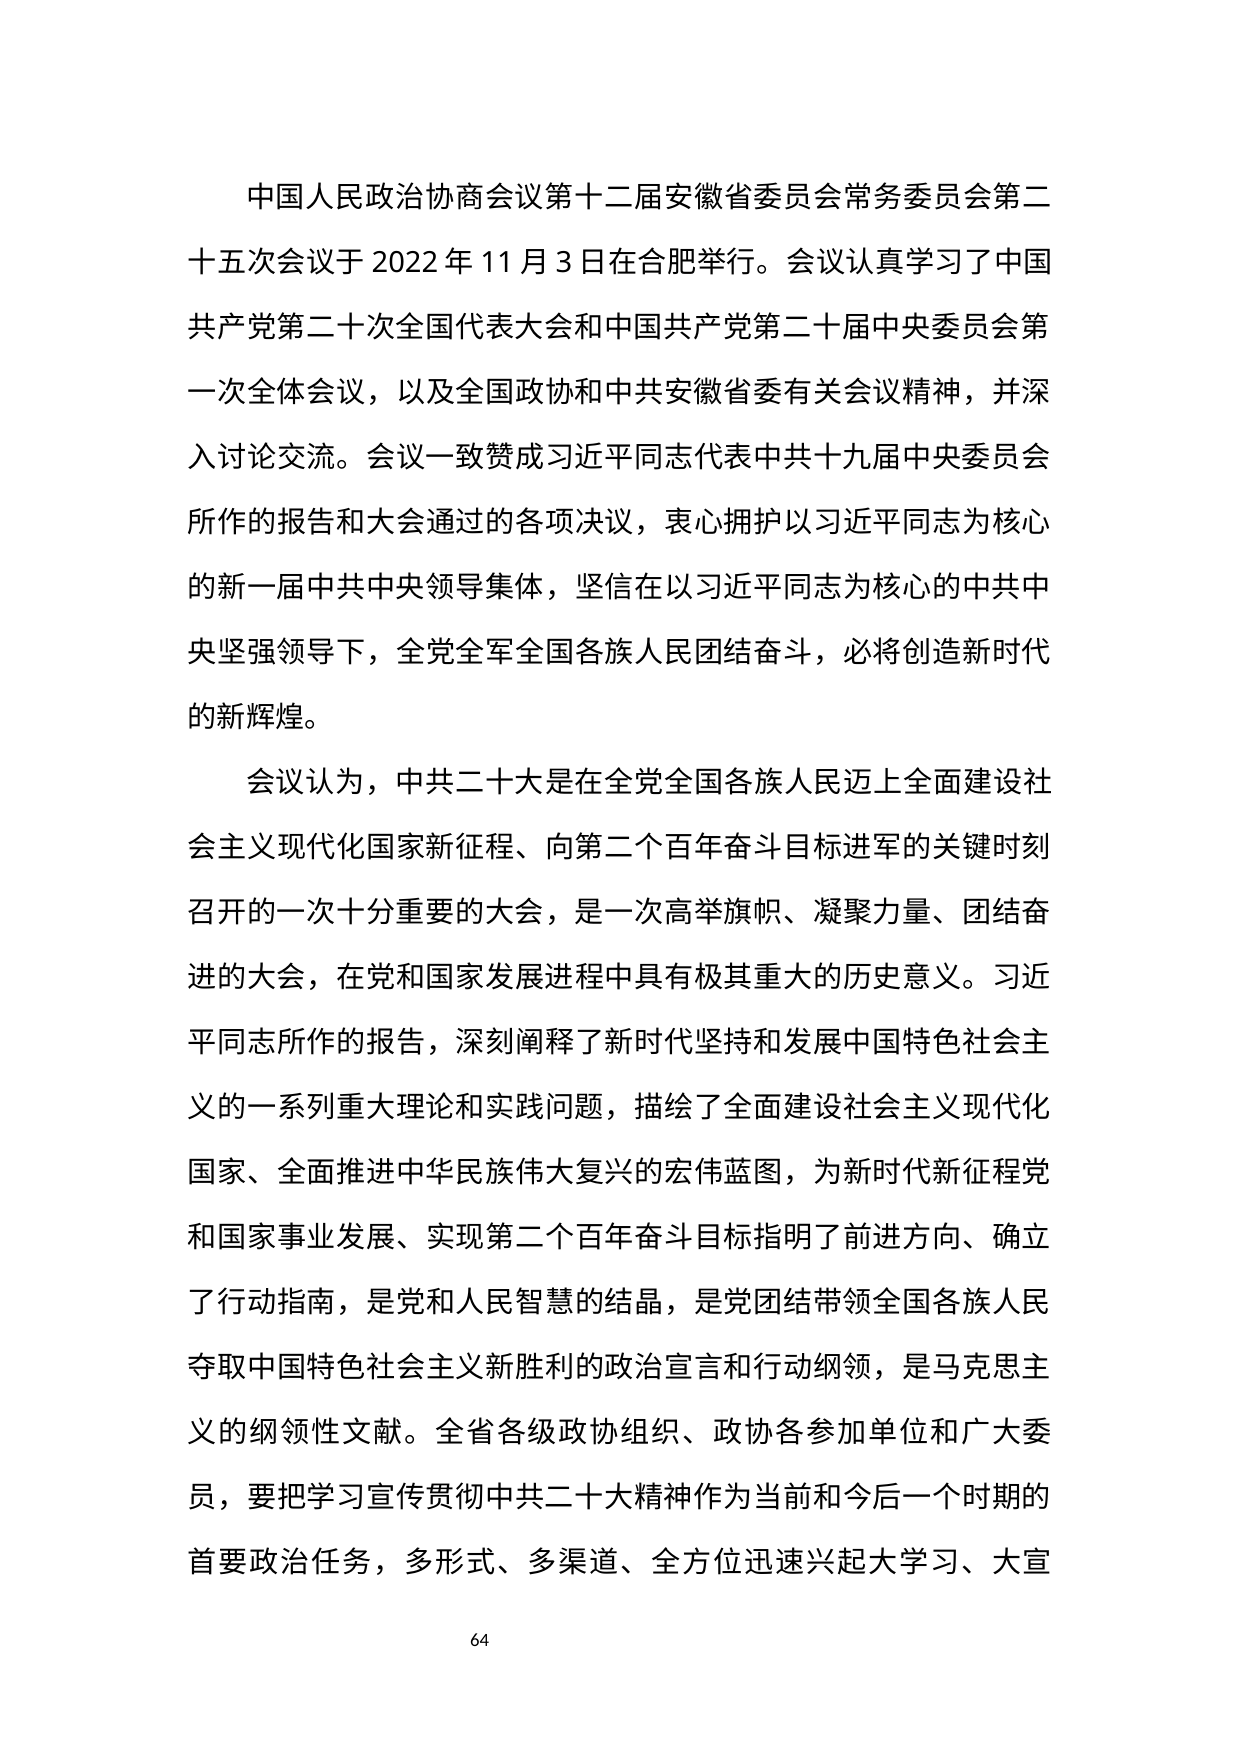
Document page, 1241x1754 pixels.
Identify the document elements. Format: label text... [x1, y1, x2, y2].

text 中国人民政治协商会议第十二届安徽省委员会常务委员会第二十五次会议于2022年11月3日在合肥举行。会议认真学习了中国共产党第二十次全国代表大会和中国共产党第二十届中央委员会第一次全体会议，以及全国政协和中共安徽省委有关会议精神，并深入讨论交流。会议一致赞成习近平同志代表中共十九届中央委员会所作的报告和大会通过的各项决议，衷心拥护以习近平同志为核心的新一届中共中央领导集体，坚信在以习近平同志为核心的中共中央坚强领导下，全党全军全国各族人民团结奋斗，必将创造新时代的新辉煌。 [187, 162, 1053, 747]
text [187, 747, 1053, 1592]
